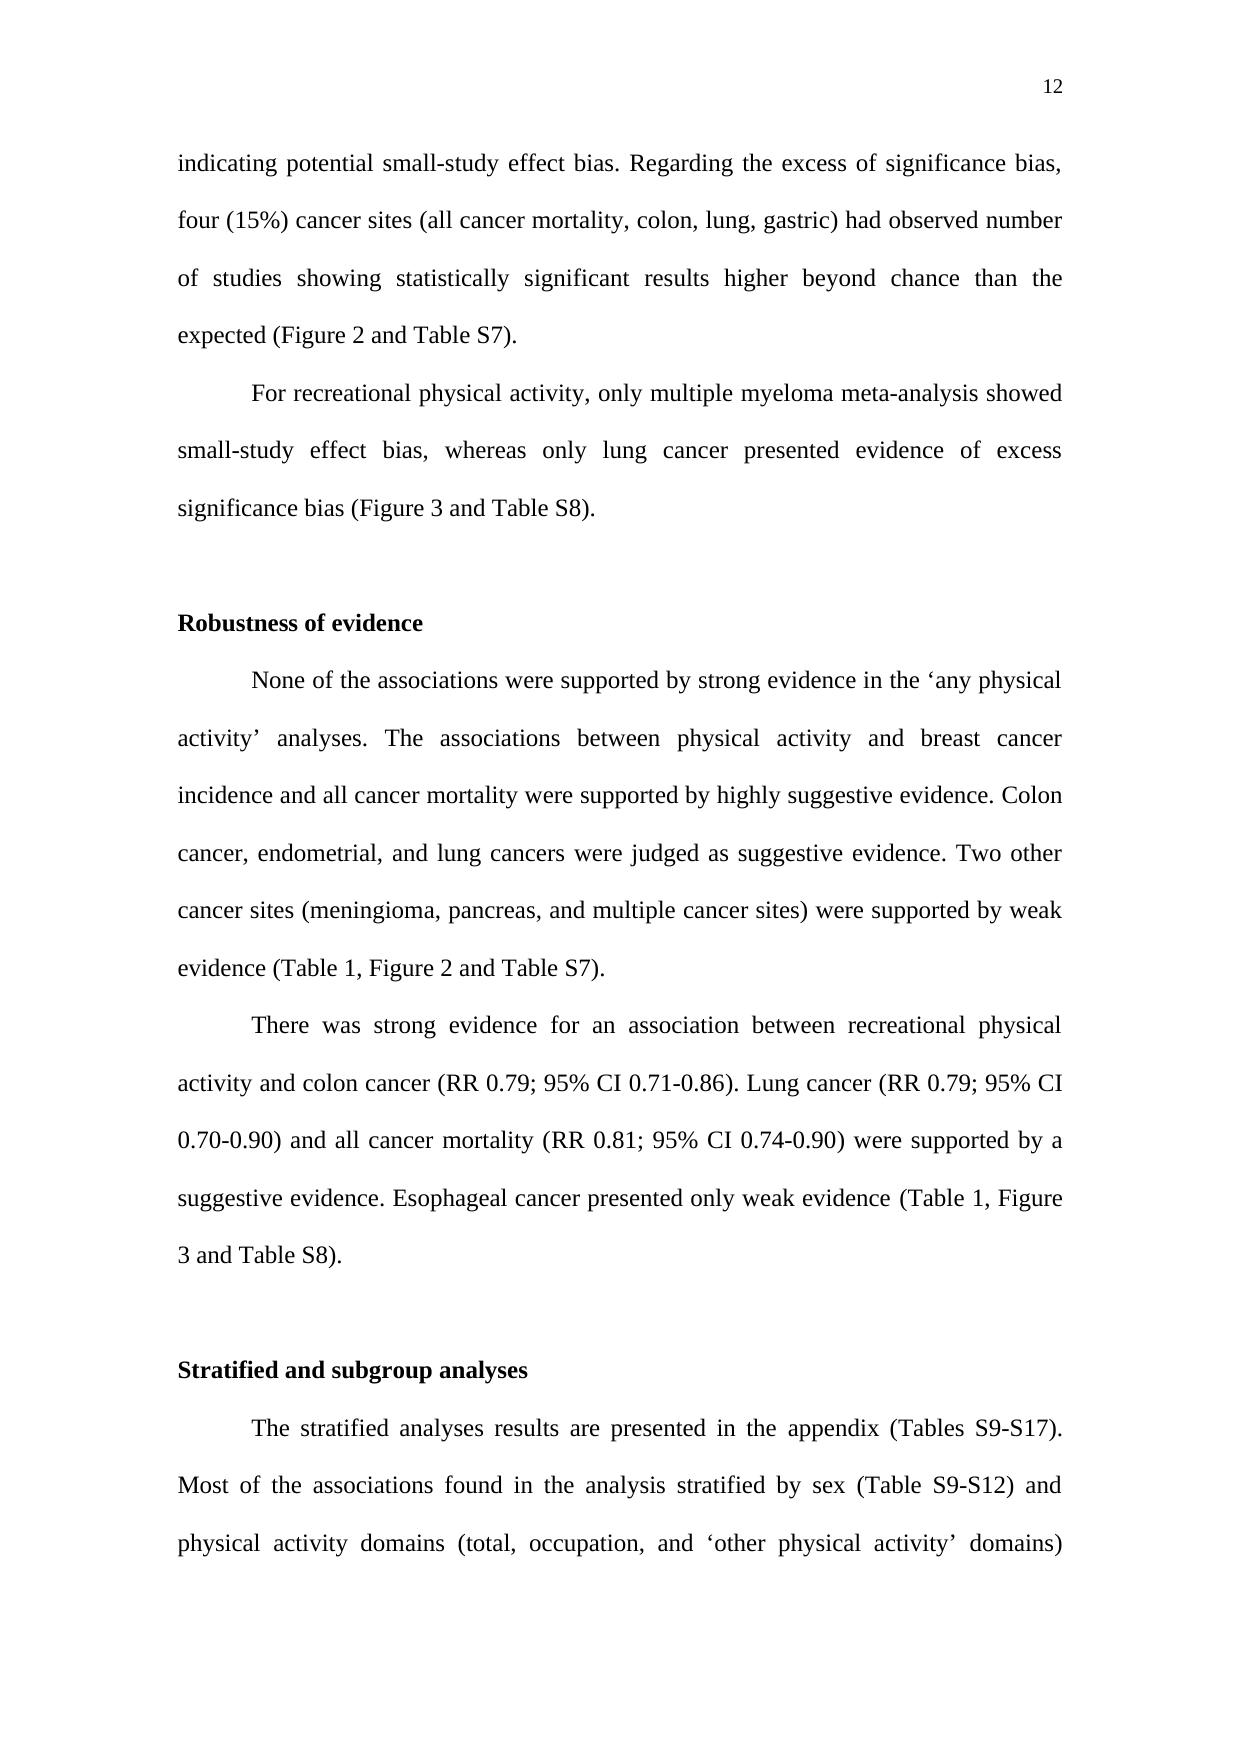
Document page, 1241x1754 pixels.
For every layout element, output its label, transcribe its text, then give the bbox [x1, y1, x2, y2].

text For recreational physical activity, only multiple myeloma meta-analysis showed small-study effect bias, whereas only lung cancer presented evidence of excess significance bias (Figure 3 and Table S8). [177, 378, 1063, 521]
text Stratified and subgroup analyses [177, 1355, 1063, 1384]
text There was strong evidence for an association between recreational physical activity and colon cancer (RR 0.79; 95% CI 0.71-0.86). Lung cancer (RR 0.79; 95% CI 0.70-0.90) and all cancer mortality (RR 0.81; 95% CI 0.74-0.90) were supported by a suggestive evidence. Esophageal cancer presented only weak evidence (Table 1, Figure 3 and Table S8). [177, 1010, 1063, 1269]
text None of the associations were supported by strong evidence in the ‘any physical activity’ analyses. The associations between physical activity and breast cancer incidence and all cancer mortality were supported by highly suggestive evidence. Colon cancer, endometrial, and lung cancers were judged as suggestive evidence. Two other cancer sites (meningioma, pancreas, and multiple cancer sites) were supported by weak evidence (Table 1, Figure 2 and Table S7). [177, 665, 1063, 981]
text Robustness of evidence [177, 608, 1063, 636]
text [177, 1413, 1063, 1556]
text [177, 148, 1063, 349]
